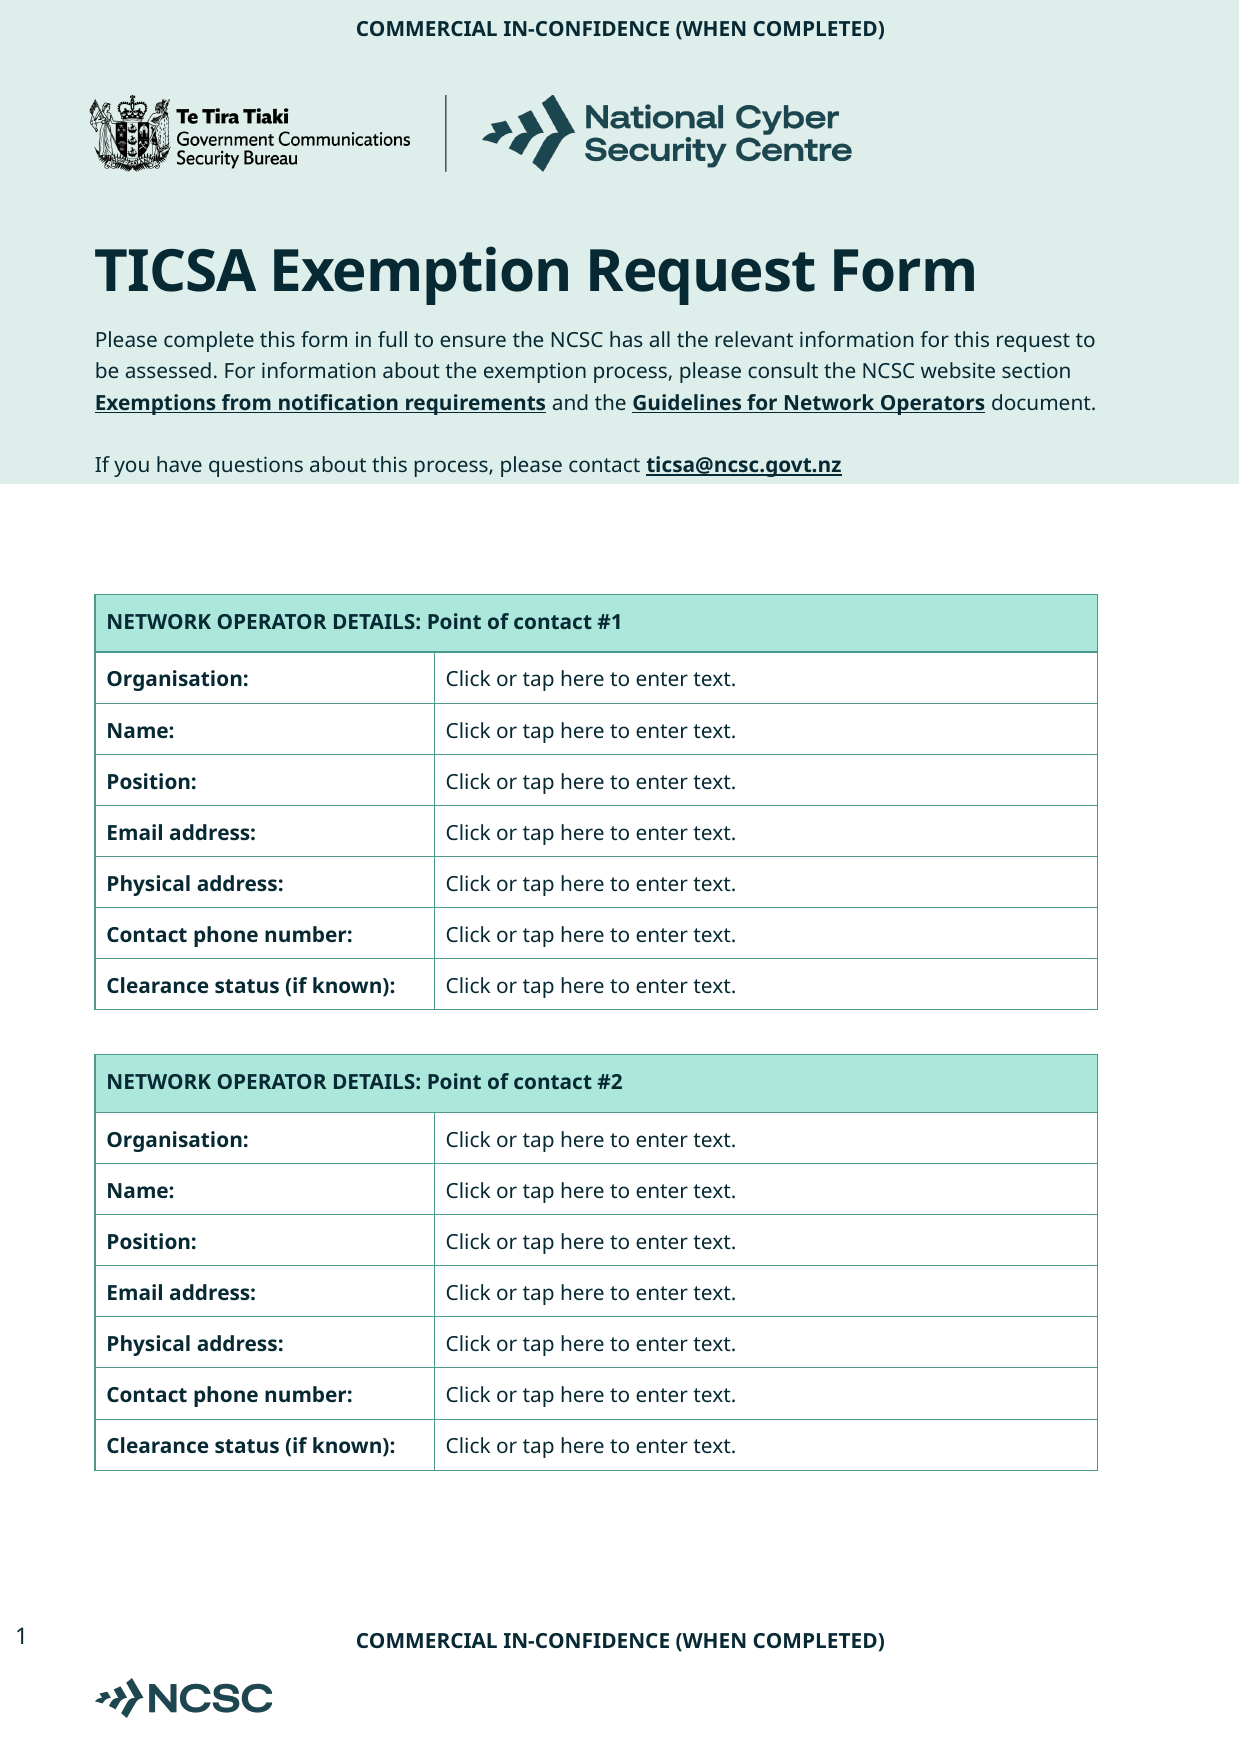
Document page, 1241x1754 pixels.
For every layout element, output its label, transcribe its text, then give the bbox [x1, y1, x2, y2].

table_header NETWORK OPERATOR DETAILS: Point of contact #1 [96, 595, 1097, 651]
table_cell Email address: [96, 1266, 434, 1316]
table_cell Contact phone number: [96, 908, 434, 958]
table_cell Position: [96, 1215, 434, 1265]
title TICSA Exemption Request Form [94, 229, 1098, 309]
table_header NETWORK OPERATOR DETAILS: Point of contact #2 [96, 1055, 1097, 1112]
table_cell Name: [96, 1164, 434, 1214]
text Please complete this form in full to ensure the NCSC has all the relevant information for this request to be assessed. For information about the exemption process, please consult the NCSC website section Exemptions from notification requirements and the Guidelines for Network Operators document. If you have questions about this process, please contact ticsa@ncsc.govt.nz [94, 325, 1098, 479]
table_cell Contact phone number: [96, 1368, 434, 1418]
table_cell Physical address: [96, 1317, 434, 1367]
table_cell Organisation: [96, 1113, 434, 1163]
table_cell Position: [96, 755, 434, 805]
picture [89, 95, 853, 172]
table_cell Organisation: [96, 653, 434, 702]
table_cell Email address: [96, 806, 434, 856]
table_cell Clearance status (if known): [96, 1420, 434, 1469]
table_cell Physical address: [96, 857, 434, 907]
table_cell Clearance status (if known): [96, 959, 434, 1009]
table_cell Name: [96, 704, 434, 754]
picture [95, 1678, 273, 1718]
